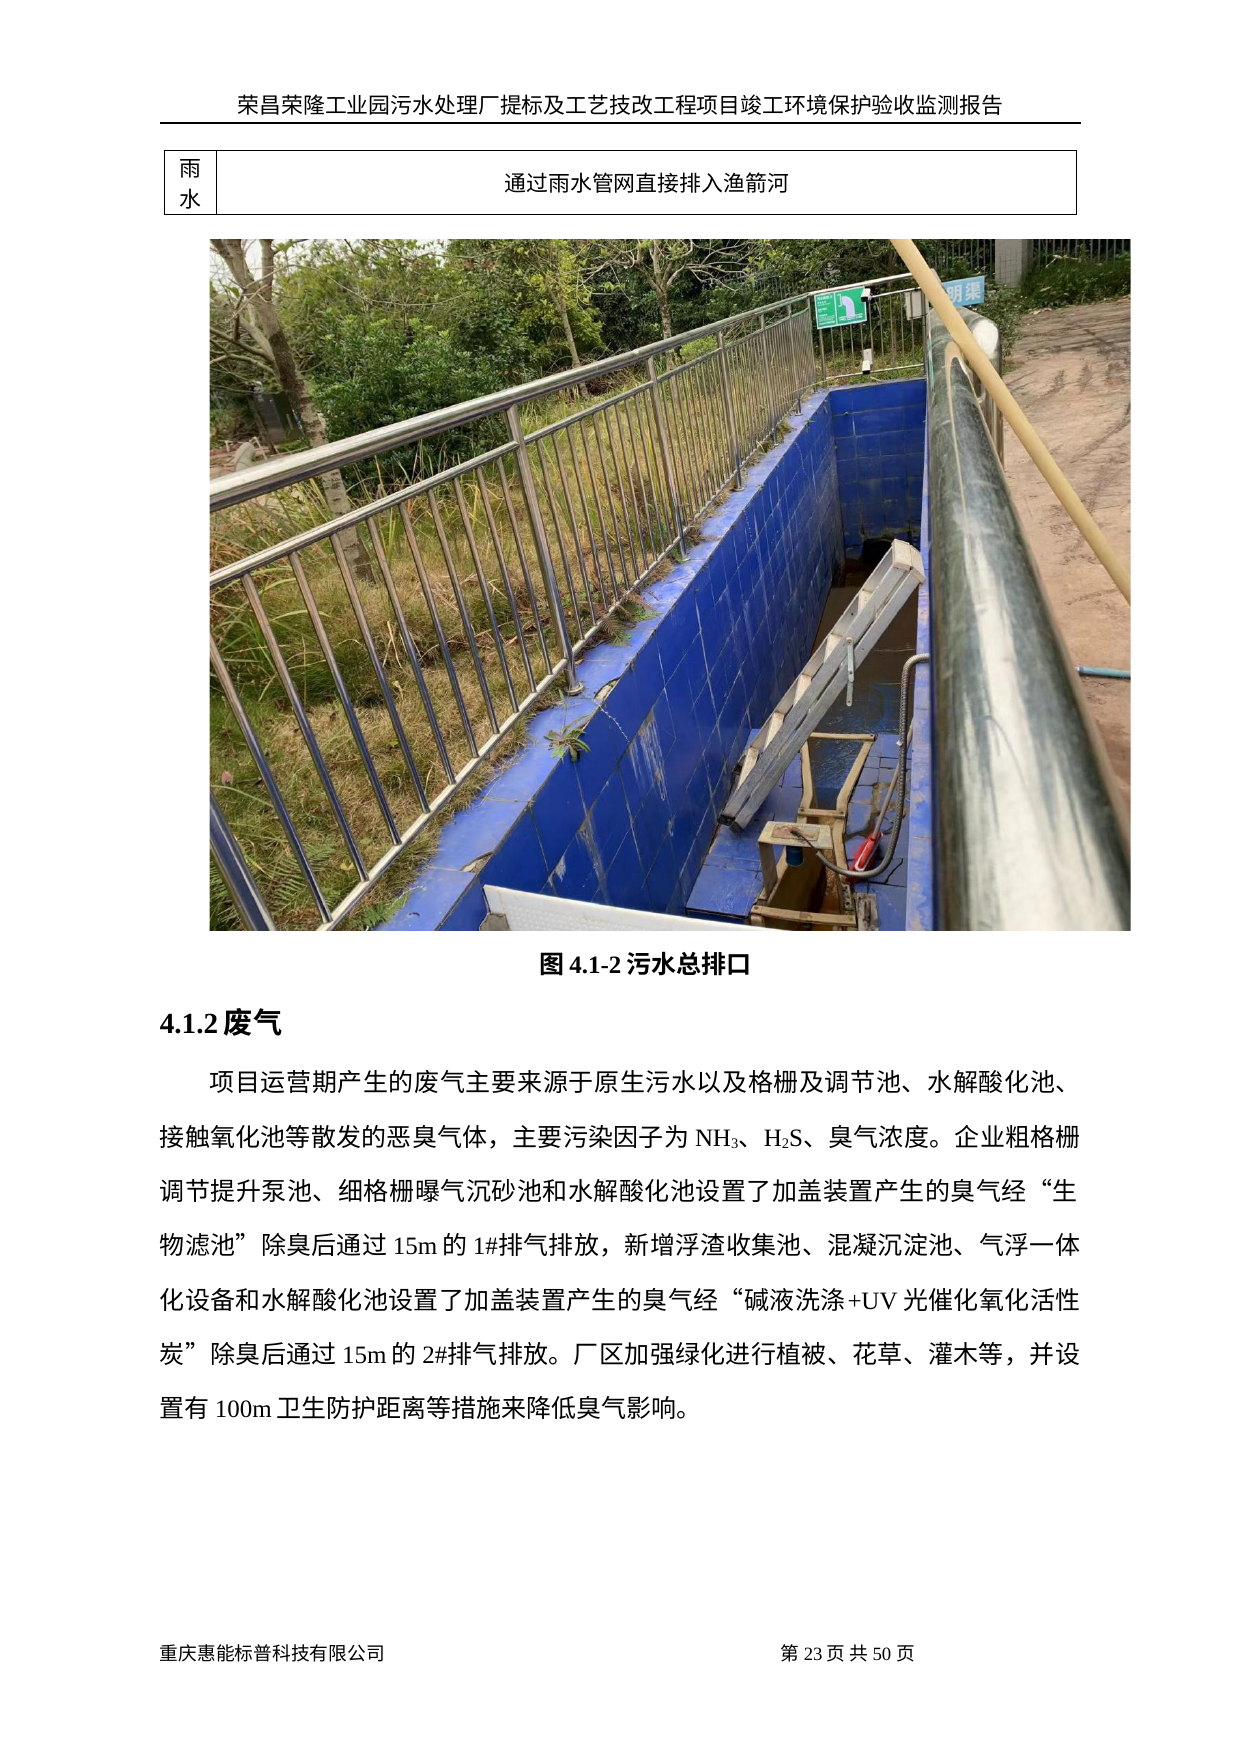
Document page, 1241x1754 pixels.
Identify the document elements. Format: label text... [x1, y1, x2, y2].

subtitle 4.1.2废气 [159, 999, 1081, 1041]
text 项目运营期产生的废气主要来源于原生污水以及格栅及调节池、水解酸化池、接触氧化池等散发的恶臭气体，主要污染因子为NH3、H2S、臭气浓度。企业粗格栅调节提升泵池、细格栅曝气沉砂池和水解酸化池设置了加盖装置产生的臭气经“生物滤池”除臭后通过15m的1#排气排放，新增浮渣收集池、混凝沉淀池、气浮一体化设备和水解酸化池设置了加盖装置产生的臭气经“碱液洗涤+UV光催化氧化活性炭”除臭后通过15m的2#排气排放。厂区加强绿化进行植被、花草、灌木等，并设置有100m卫生防护距离等措施来降低臭气影响。 [159, 1063, 1081, 1425]
table_cell 通过雨水管网直接排入渔箭河 [217, 151, 1076, 213]
text 图4.1-2污水总排口 [159, 945, 1081, 981]
picture [209, 239, 1131, 931]
table_cell 雨水 [165, 151, 216, 213]
